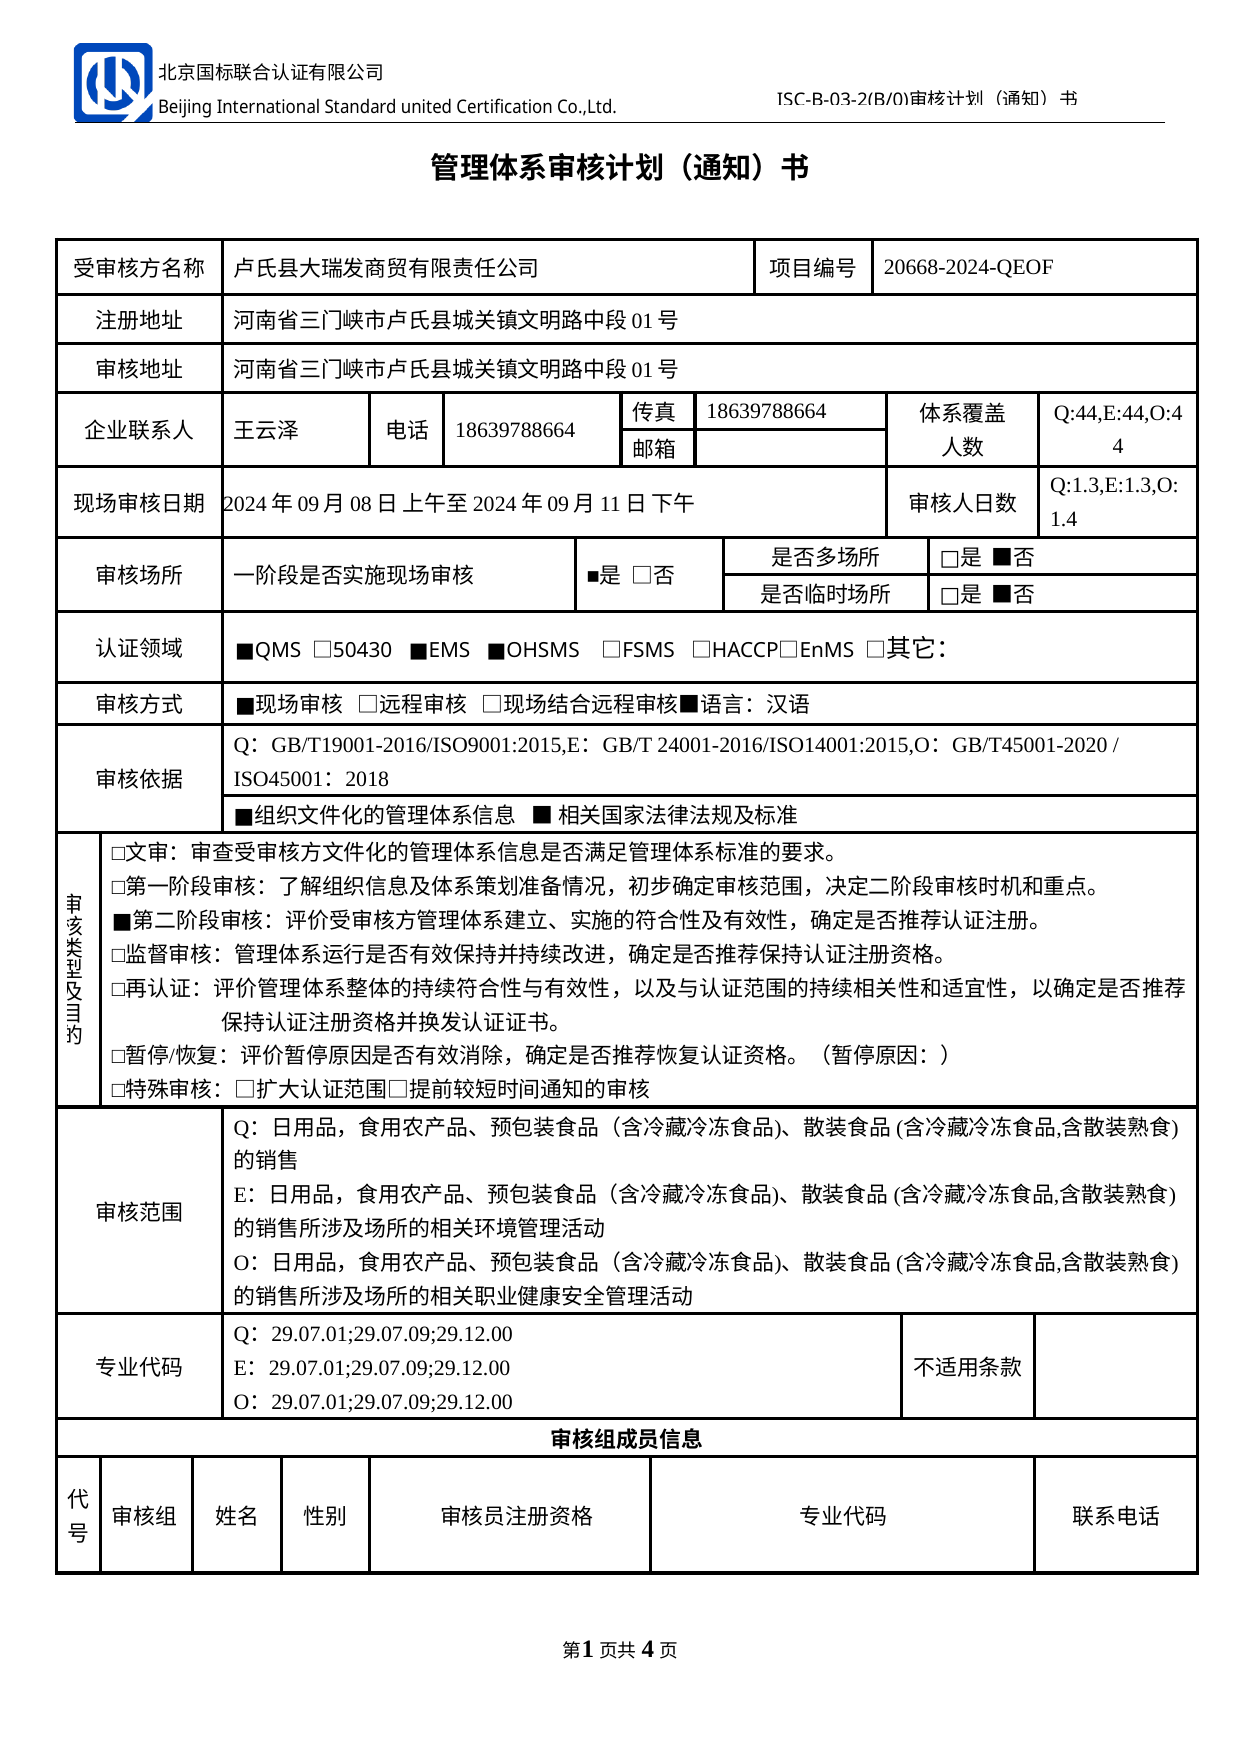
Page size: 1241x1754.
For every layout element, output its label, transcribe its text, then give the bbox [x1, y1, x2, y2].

table_header 受审核方名称 [58, 241, 221, 293]
table_cell 审核人日数 [888, 468, 1037, 536]
table_cell 注册地址 [58, 296, 221, 342]
table_cell 姓名 [194, 1458, 280, 1571]
table_cell Q：29.07.01;29.07.09;29.12.00 E：29.07.01;29.07.09;29.12.00 O：29.07.01;29.07.09;29.12.00 [224, 1315, 900, 1417]
table_cell 审核场所 [58, 539, 221, 610]
table_cell 审核类型及目的 [58, 834, 99, 1105]
picture [73, 43, 153, 123]
table_cell ■是 □否 [577, 539, 722, 610]
table_cell 不适用条款 [903, 1315, 1033, 1417]
table_cell Q：GB/T19001-2016/ISO9001:2015,E：GB/T 24001-2016/ISO14001:2015,O：GB/T45001-2020 / ISO45001：2018 [224, 726, 1196, 793]
table_cell 河南省三门峡市卢氏县城关镇文明路中段01号 [224, 296, 1196, 342]
table_cell 传真 [623, 394, 693, 428]
table_cell 电话 [371, 394, 442, 465]
table_cell □文审：审查受审核方文件化的管理体系信息是否满足管理体系标准的要求。 □第一阶段审核：了解组织信息及体系策划准备情况，初步确定审核范围，决定二阶段审核时机和重点。 ■第二阶段审核：评价受审核方管理体系建立、实施的符合性及有效性，确定是否推荐认证注册。 □监督审核：管理体系运行是否有效保持并持续改进，确定是否推荐保持认证注册资格。 □再认证：评价管理体系整体的持续符合性与有效性，以及与认证范围的持续相关性和适宜性，以确定是否推荐保持认证注册资格并换发认证证书。 □暂停/恢复：评价暂停原因是否有效消除，确定是否推荐恢复认证资格。（暂停原因：） □特殊审核：□扩大认证范围□提前较短时间通知的审核 [102, 834, 1196, 1105]
table_cell ■现场审核 □远程审核 □现场结合远程审核■语言：汉语 [224, 684, 1196, 722]
text 管理体系审核计划（通知）书 [75, 131, 1165, 199]
table_header 20668-2024-QEOF [874, 241, 1196, 293]
table_cell 审核组成员信息 [58, 1420, 1196, 1455]
table_cell 审核依据 [58, 726, 221, 831]
table_cell ■组织文件化的管理体系信息 ■ 相关国家法律法规及标准 [224, 797, 1196, 831]
table_cell 18639788664 [445, 394, 619, 465]
table_header 卢氏县大瑞发商贸有限责任公司 [224, 241, 753, 293]
table_cell 企业联系人 [58, 394, 221, 465]
table_cell Q：日用品，食用农产品、预包装食品（含冷藏冷冻食品)、散装食品 (含冷藏冷冻食品,含散装熟食)的销售 E：日用品，食用农产品、预包装食品（含冷藏冷冻食品)、散装食品 (含冷藏冷冻食品,含散装熟食)的销售所涉及场所的相关环境管理活动 O：日用品，食用农产品、预包装食品（含冷藏冷冻食品)、散装食品 (含冷藏冷冻食品,含散装熟食)的销售所涉及场所的相关职业健康安全管理活动 [224, 1109, 1196, 1312]
table_cell 河南省三门峡市卢氏县城关镇文明路中段01号 [224, 345, 1196, 391]
table_cell 王云泽 [224, 394, 368, 465]
table_cell [697, 431, 885, 465]
table_cell 邮箱 [623, 431, 693, 465]
table_cell 18639788664 [697, 394, 885, 428]
table_cell □是 ■否 [930, 539, 1196, 573]
table_cell 审核方式 [58, 684, 221, 722]
table_cell 代号 [58, 1458, 99, 1571]
table_cell 审核员注册资格 [371, 1458, 649, 1571]
table_cell 性别 [283, 1458, 368, 1571]
table_cell ■QMS □50430 ■EMS ■OHSMS □FSMS □HACCP□EnMS □其它： [224, 613, 1196, 681]
table_cell 现场审核日期 [58, 468, 221, 536]
table_cell □是 ■否 [930, 576, 1196, 610]
table_header 项目编号 [756, 241, 871, 293]
table_cell 一阶段是否实施现场审核 [224, 539, 574, 610]
table_cell 审核地址 [58, 345, 221, 391]
table_cell Q:44,E:44,O:44 [1040, 394, 1196, 465]
table_cell Q:1.3,E:1.3,O:1.4 [1040, 468, 1196, 536]
table_cell 审核组 [102, 1458, 191, 1571]
table_cell 联系电话 [1036, 1458, 1196, 1571]
table_cell 是否临时场所 [725, 576, 927, 610]
table_cell [1036, 1315, 1196, 1417]
table_cell 审核范围 [58, 1109, 221, 1312]
table_cell 专业代码 [58, 1315, 221, 1417]
table_cell 体系覆盖 人数 [888, 394, 1037, 465]
table_cell 认证领域 [58, 613, 221, 681]
table_cell 2024年09月08日 上午至2024年09月11日 下午 [224, 468, 885, 536]
table_cell 专业代码 [652, 1458, 1033, 1571]
table_cell 是否多场所 [725, 539, 927, 573]
